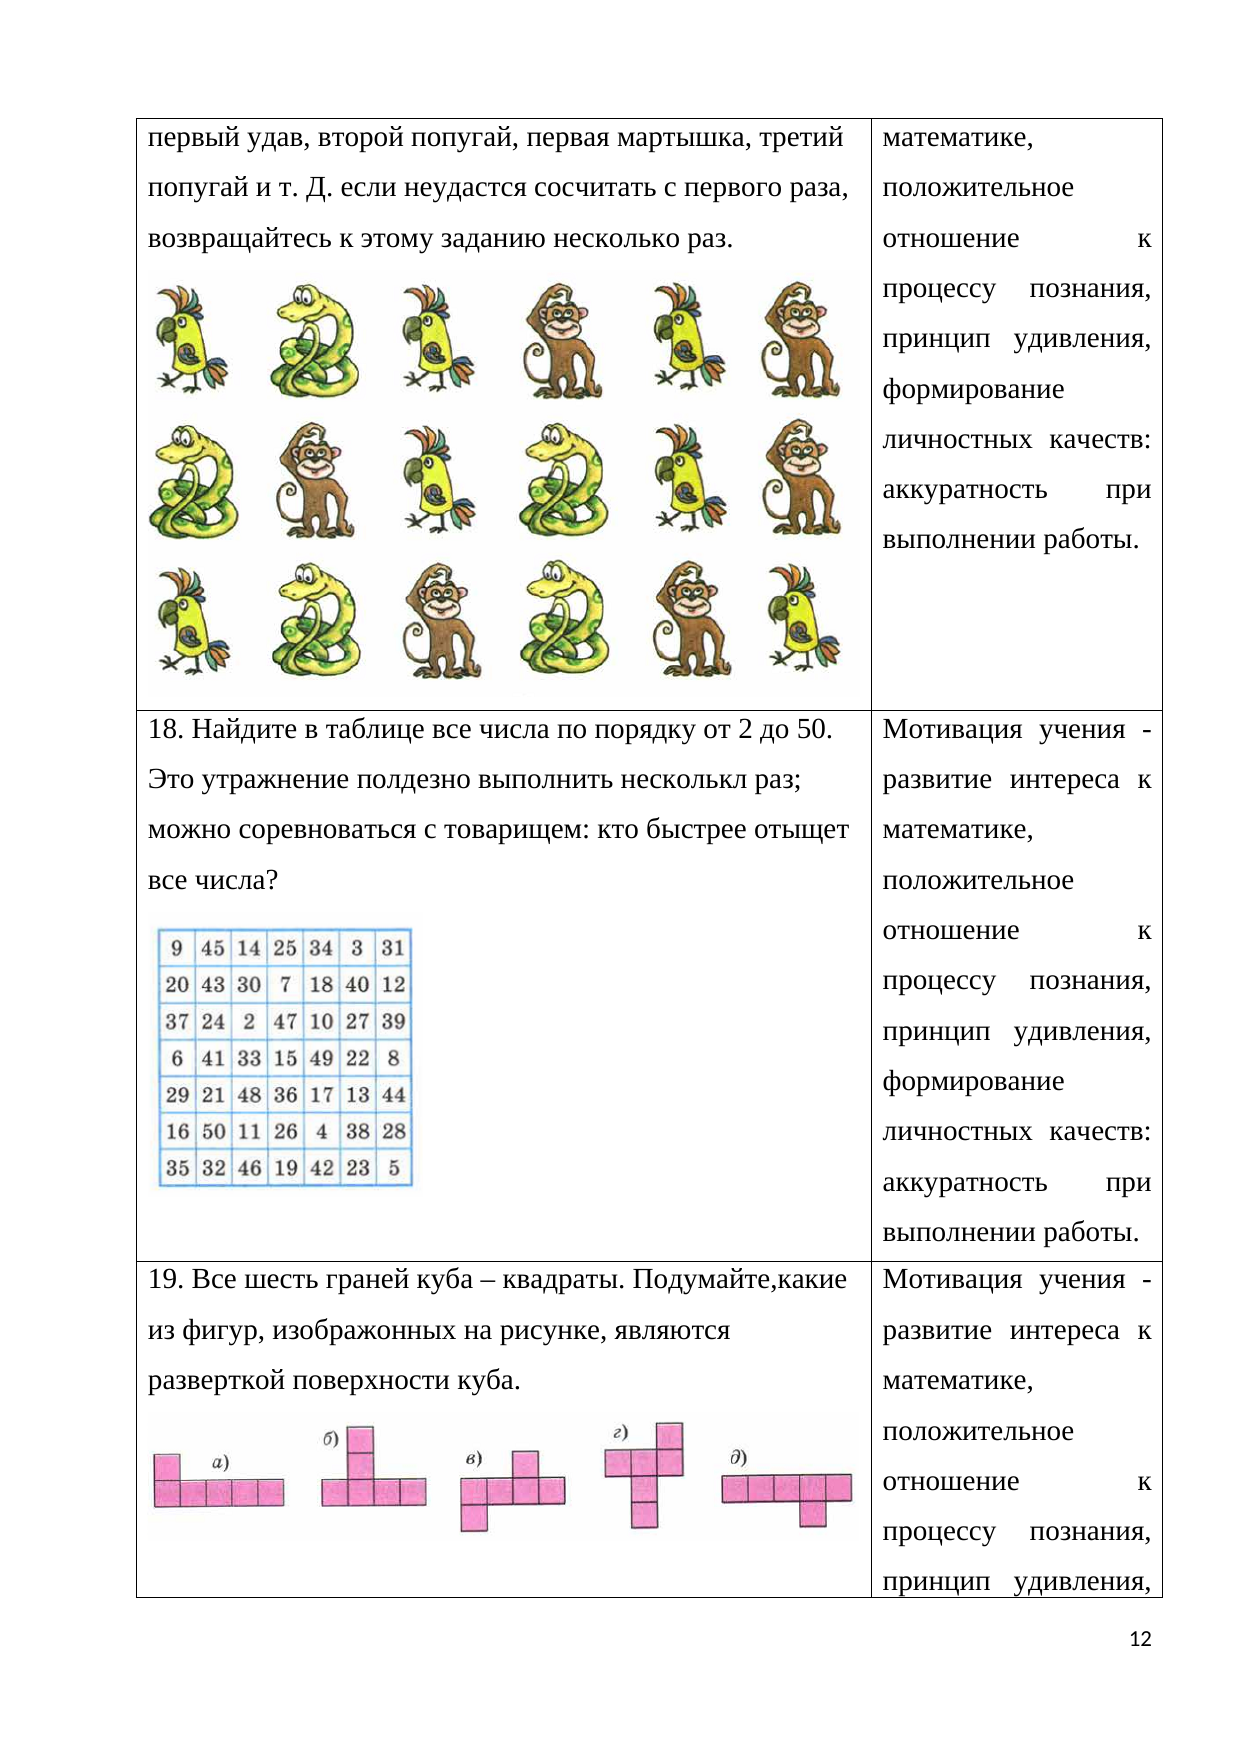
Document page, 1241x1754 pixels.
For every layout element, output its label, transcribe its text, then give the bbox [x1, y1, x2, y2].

picture [147, 270, 860, 697]
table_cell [137, 1262, 871, 1597]
table_cell 18. Найдите в таблице все числа по порядку от 2 до 50. Это утражнение полдезно выполнить несколькл раз; можно соревноваться с товарищем: кто быстрее отыщет все числа? [137, 711, 871, 1261]
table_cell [872, 1262, 1162, 1597]
picture [147, 1412, 859, 1541]
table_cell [872, 119, 1162, 710]
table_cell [137, 119, 871, 710]
picture [147, 912, 423, 1197]
